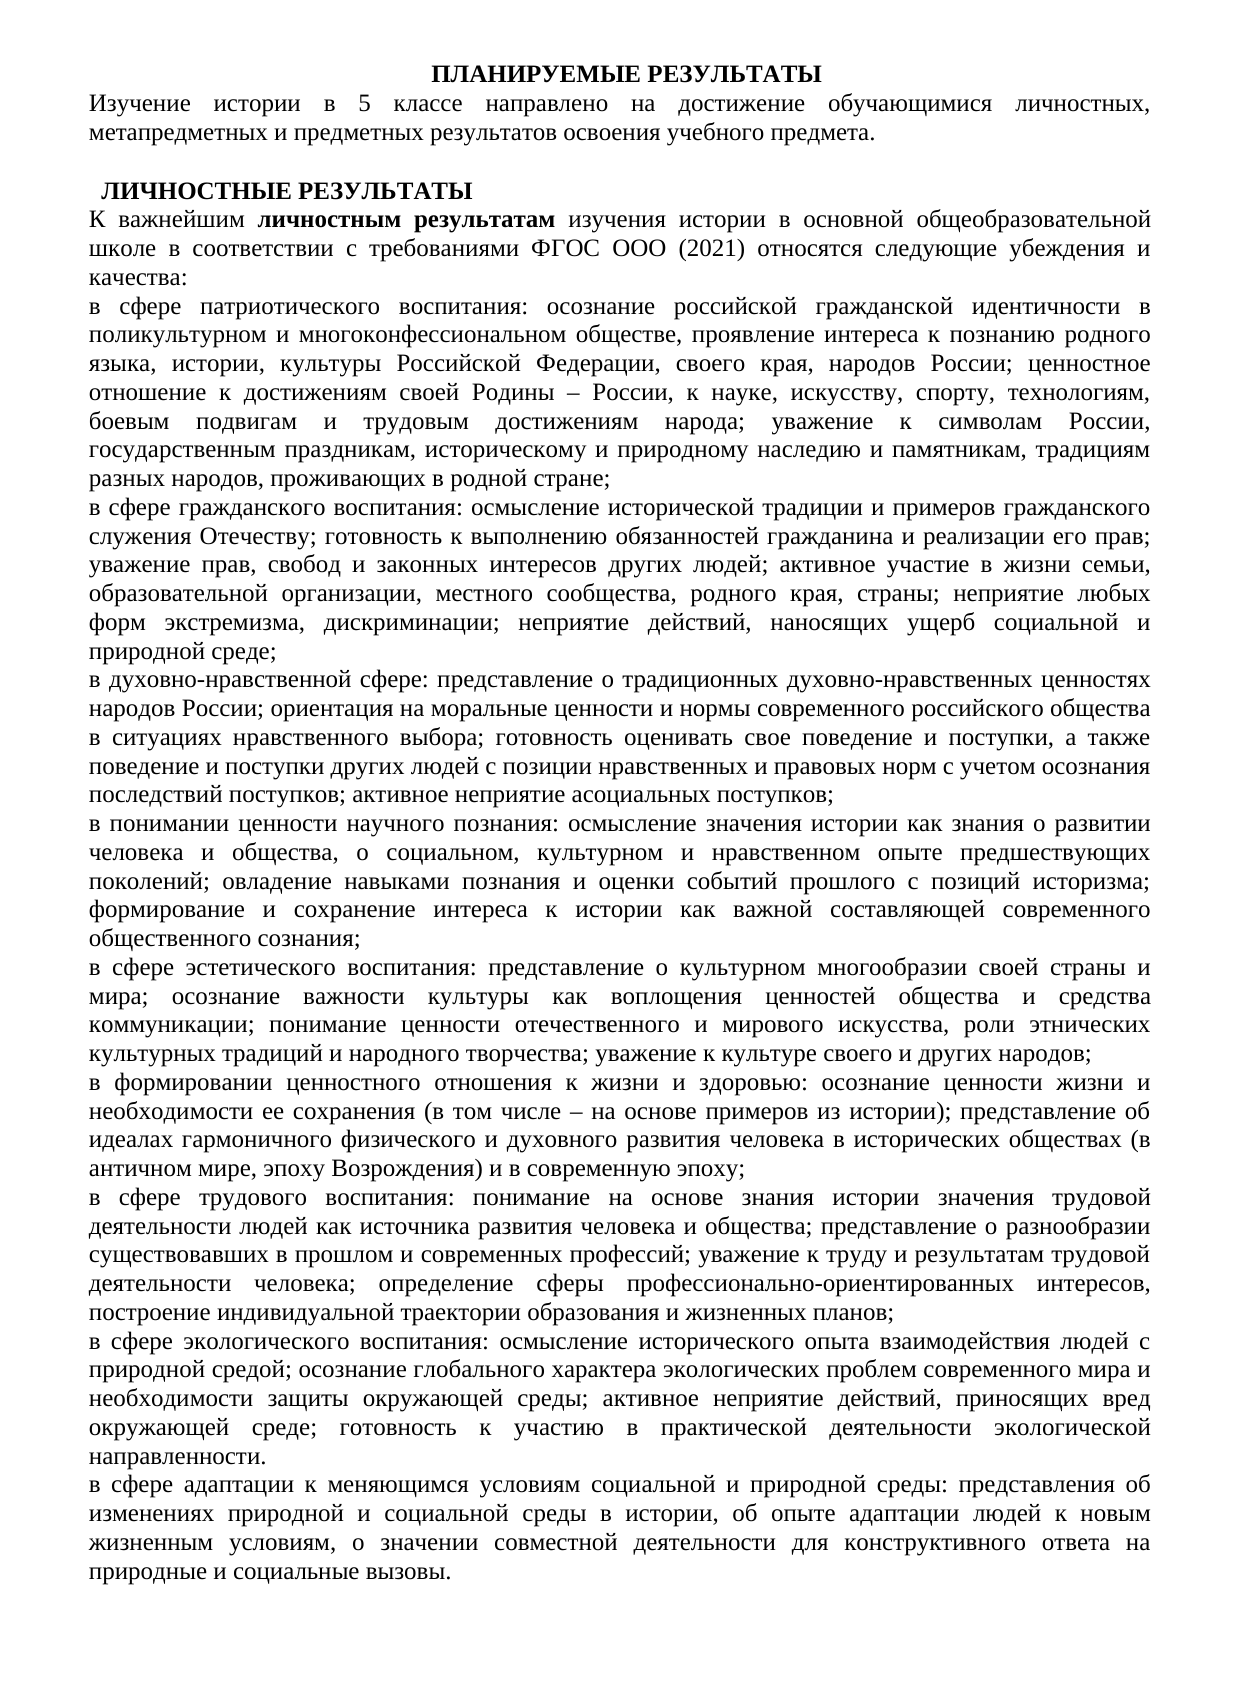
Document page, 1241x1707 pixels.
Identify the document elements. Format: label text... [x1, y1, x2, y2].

text в сфере патриотического воспитания: осознание российской гражданской идентичности в поликультурном и многоконфессиональном обществе, проявление интереса к познанию родного языка, истории, культуры Российской Федерации, своего края, народов России; ценностное отношение к достижениям своей Родины – России, к науке, искусству, спорту, технологиям, боевым подвигам и трудовым достижениям народа; уважение к символам России, государственным праздникам, историческому и природному наследию и памятникам, традициям разных народов, проживающих в родной стране; [89, 291, 1152, 492]
text в духовно-нравственной сфере: представление о традиционных духовно-нравственных ценностях народов России; ориентация на моральные ценности и нормы современного российского общества в ситуациях нравственного выбора; готовность оценивать свое поведение и поступки, а также поведение и поступки других людей с позиции нравственных и правовых норм с учетом осознания последствий поступков; активное неприятие асоциальных поступков; [89, 664, 1152, 808]
text Изучение истории в 5 классе направлено на достижение обучающимися личностных, метапредметных и предметных результатов освоения учебного предмета. [89, 88, 1152, 145]
text в сфере экологического воспитания: осмысление исторического опыта взаимодействия людей с природной средой; осознание глобального характера экологических проблем современного мира и необходимости защиты окружающей среды; активное неприятие действий, приносящих вред окружающей среде; готовность к участию в практической деятельности экологической направленности. [89, 1326, 1152, 1469]
text в формировании ценностного отношения к жизни и здоровью: осознание ценности жизни и необходимости ее сохранения (в том числе – на основе примеров из истории); представление об идеалах гармоничного физического и духовного развития человека в исторических обществах (в античном мире, эпоху Возрождения) и в современную эпоху; [89, 1067, 1152, 1182]
text в сфере эстетического воспитания: представление о культурном многообразии своей страны и мира; осознание важности культуры как воплощения ценностей общества и средства коммуникации; понимание ценности отечественного и мирового искусства, роли этнических культурных традиций и народного творчества; уважение к культуре своего и других народов; [89, 952, 1152, 1067]
text ЛИЧНОСТНЫЕ РЕЗУЛЬТАТЫ [101, 176, 1152, 204]
text в сфере трудового воспитания: понимание на основе знания истории значения трудовой деятельности людей как источника развития человека и общества; представление о разнообразии существовавших в прошлом и современных профессий; уважение к труду и результатам трудовой деятельности человека; определение сферы профессионально-ориентированных интересов, построение индивидуальной траектории образования и жизненных планов; [89, 1182, 1152, 1326]
text в сфере адаптации к меняющимся условиям социальной и природной среды: представления об изменениях природной и социальной среды в истории, об опыте адаптации людей к новым жизненным условиям, о значении совместной деятельности для конструктивного ответа на природные и социальные вызовы. [89, 1469, 1152, 1584]
text в сфере гражданского воспитания: осмысление исторической традиции и примеров гражданского служения Отечеству; готовность к выполнению обязанностей гражданина и реализации его прав; уважение прав, свобод и законных интересов других людей; активное участие в жизни семьи, образовательной организации, местного сообщества, родного края, страны; неприятие любых форм экстремизма, дискриминации; неприятие действий, наносящих ущерб социальной и природной среде; [89, 492, 1152, 664]
text К важнейшим личностным результатам изучения истории в основной общеобразовательной школе в соответствии с требованиями ФГОС ООО (2021) относятся следующие убеждения и качества: [89, 204, 1152, 291]
text в понимании ценности научного познания: осмысление значения истории как знания о развитии человека и общества, о социальном, культурном и нравственном опыте предшествующих поколений; овладение навыками познания и оценки событий прошлого с позиций историзма; формирование и сохранение интереса к истории как важной составляющей современного общественного сознания; [89, 808, 1152, 952]
text ПЛАНИРУЕМЫЕ РЕЗУЛЬТАТЫ [101, 59, 1152, 88]
